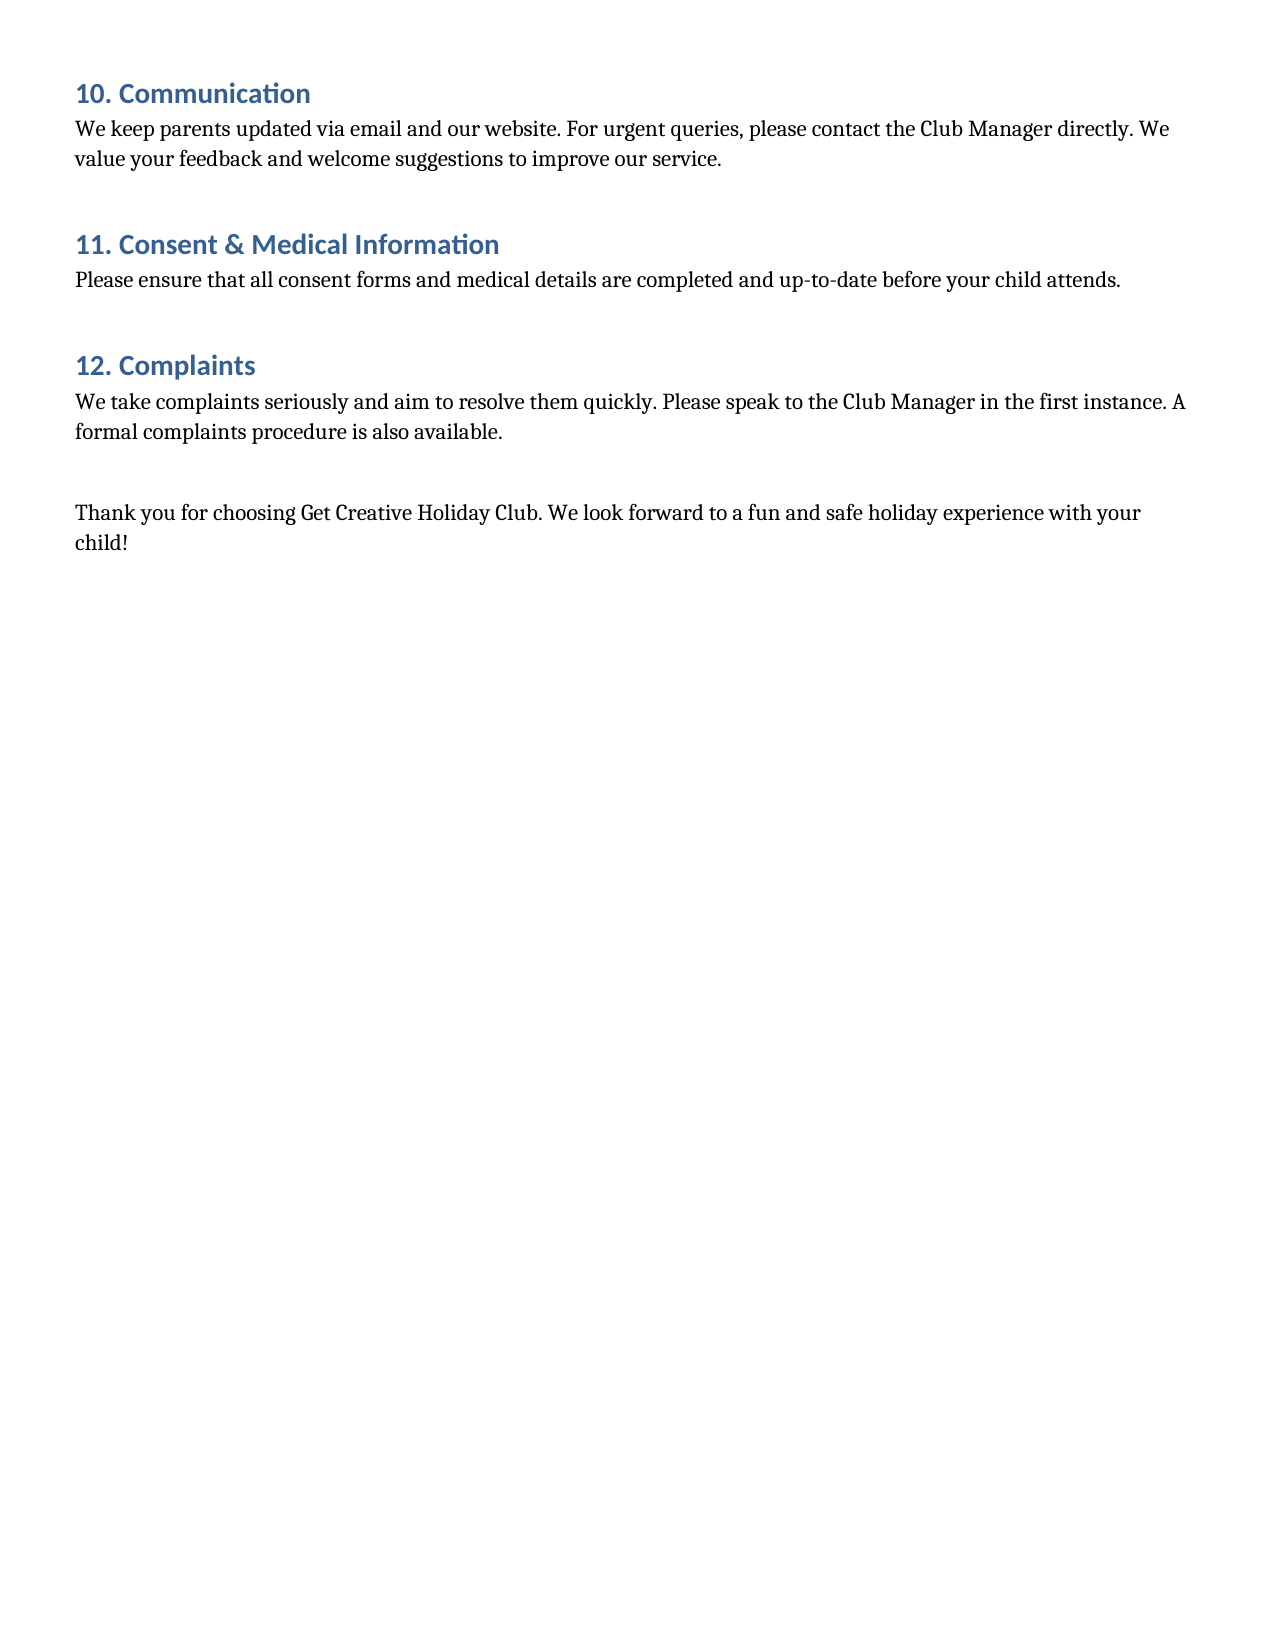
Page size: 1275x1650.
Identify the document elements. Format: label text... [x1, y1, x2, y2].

text We take complaints seriously and aim to resolve them quickly. Please speak to the Club Manager in the first instance. A formal complaints procedure is also available. [75, 388, 1200, 445]
subtitle 11. Consent & Medical Information [75, 226, 1200, 262]
text We keep parents updated via email and our website. For urgent queries, please contact the Club Manager directly. We value your feedback and welcome suggestions to improve our service. [75, 116, 1200, 172]
text Please ensure that all consent forms and medical details are completed and up-to-date before your child attends. [75, 267, 1200, 294]
subtitle 10. Communication [75, 75, 1200, 111]
text Thank you for choosing Get Creative Holiday Club. We look forward to a fun and safe holiday experience with your child! [75, 470, 1200, 556]
subtitle 12. Complaints [75, 347, 1200, 383]
